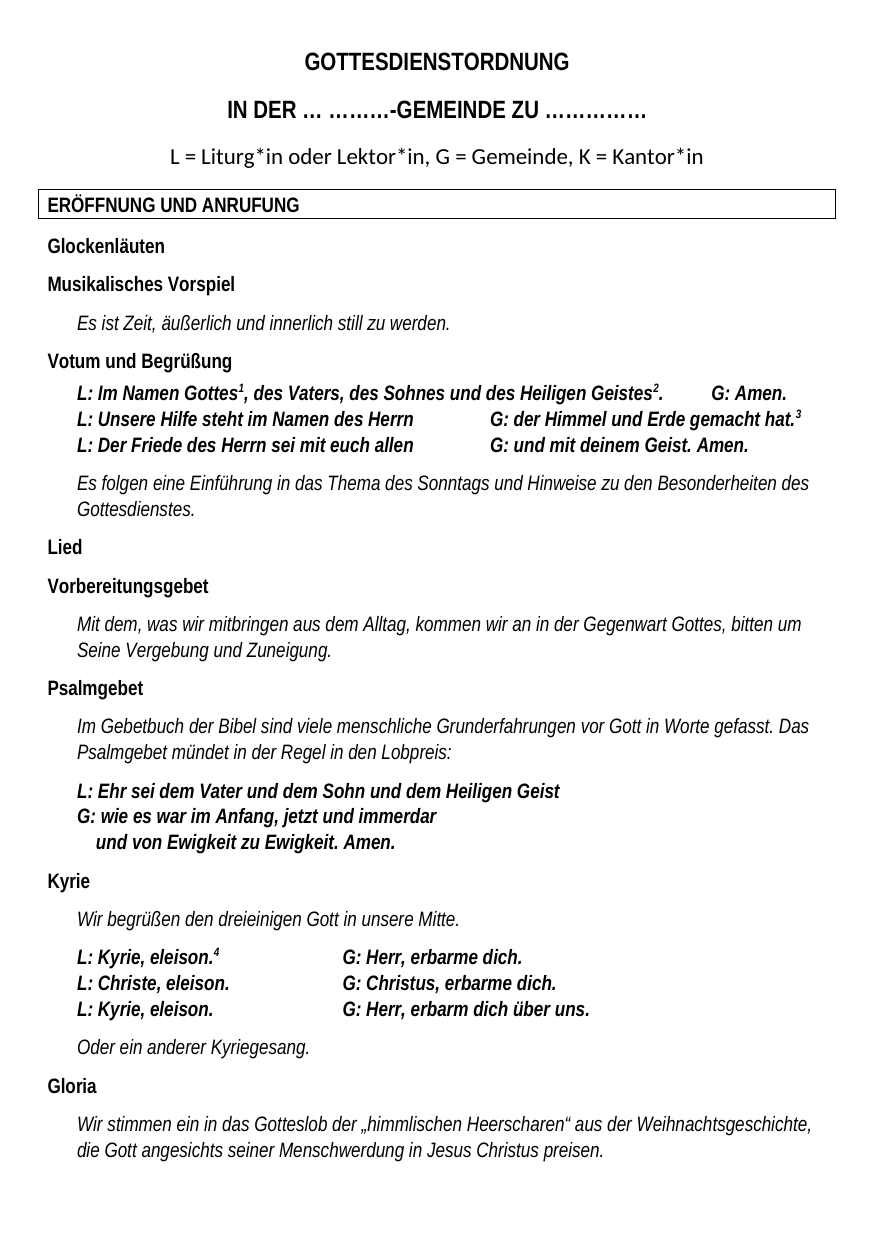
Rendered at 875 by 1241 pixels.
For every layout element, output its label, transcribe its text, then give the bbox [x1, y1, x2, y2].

text Wir stimmen ein in das Gotteslob der „himmlischen Heerscharen“ aus der Weihnachtsgeschichte, die Gott angesichts seiner Menschwerdung in Jesus Christus preisen. [77, 1112, 827, 1162]
text Votum und Begrüßung [47, 349, 827, 373]
text G: wie es war im Anfang, jetzt und immerdar [77, 804, 827, 828]
text L: Der Friede des Herrn sei mit euch allen G: und mit deinem Geist. Amen. [47, 433, 827, 457]
text Vorbereitungsgebet [47, 573, 827, 597]
text Psalmgebet [47, 676, 827, 700]
text Gloria [47, 1073, 827, 1097]
text in der … ………-Gemeinde zu …………… [47, 95, 827, 123]
text Im Gebetbuch der Bibel sind viele menschliche Grunderfahrungen vor Gott in Worte gefasst. Das Psalmgebet mündet in der Regel in den Lobpreis: [77, 714, 827, 764]
text L: Kyrie, eleison. G: Herr, erbarme dich. [47, 945, 827, 969]
text Wir begrüßen den dreieinigen Gott in unsere Mitte. [47, 907, 827, 931]
text Oder ein anderer Kyriegesang. [47, 1035, 827, 1059]
text L = Liturg*in oder Lektor*in, G = Gemeinde, K = Kantor*in [47, 142, 827, 171]
text L: Unsere Hilfe steht im Namen des Herrn G: der Himmel und Erde gemacht hat. [47, 407, 827, 431]
text Kyrie [47, 868, 827, 892]
text L: Christe, eleison. G: Christus, erbarme dich. [47, 971, 827, 995]
text Gottesdienstordnung [47, 47, 827, 76]
text Musikalisches Vorspiel [47, 272, 827, 296]
text Eröffnung und Anrufung [39, 190, 835, 218]
text und von Ewigkeit zu Ewigkeit. Amen. [77, 830, 827, 854]
text Es ist Zeit, äußerlich und innerlich still zu werden. [47, 311, 827, 334]
text L: Kyrie, eleison. G: Herr, erbarm dich über uns. [47, 997, 827, 1021]
text Lied [47, 535, 827, 559]
text Es folgen eine Einführung in das Thema des Sonntags und Hinweise zu den Besonderheiten des Gottesdienstes. [77, 471, 827, 521]
text Glockenläuten [47, 234, 827, 258]
text Mit dem, was wir mitbringen aus dem Alltag, kommen wir an in der Gegenwart Gottes, bitten um Seine Vergebung und Zuneigung. [77, 612, 827, 662]
text L: Ehr sei dem Vater und dem Sohn und dem Heiligen Geist [77, 778, 827, 802]
text L: Im Namen Gottes, des Vaters, des Sohnes und des Heiligen Geistes. G: Amen. [47, 381, 827, 405]
